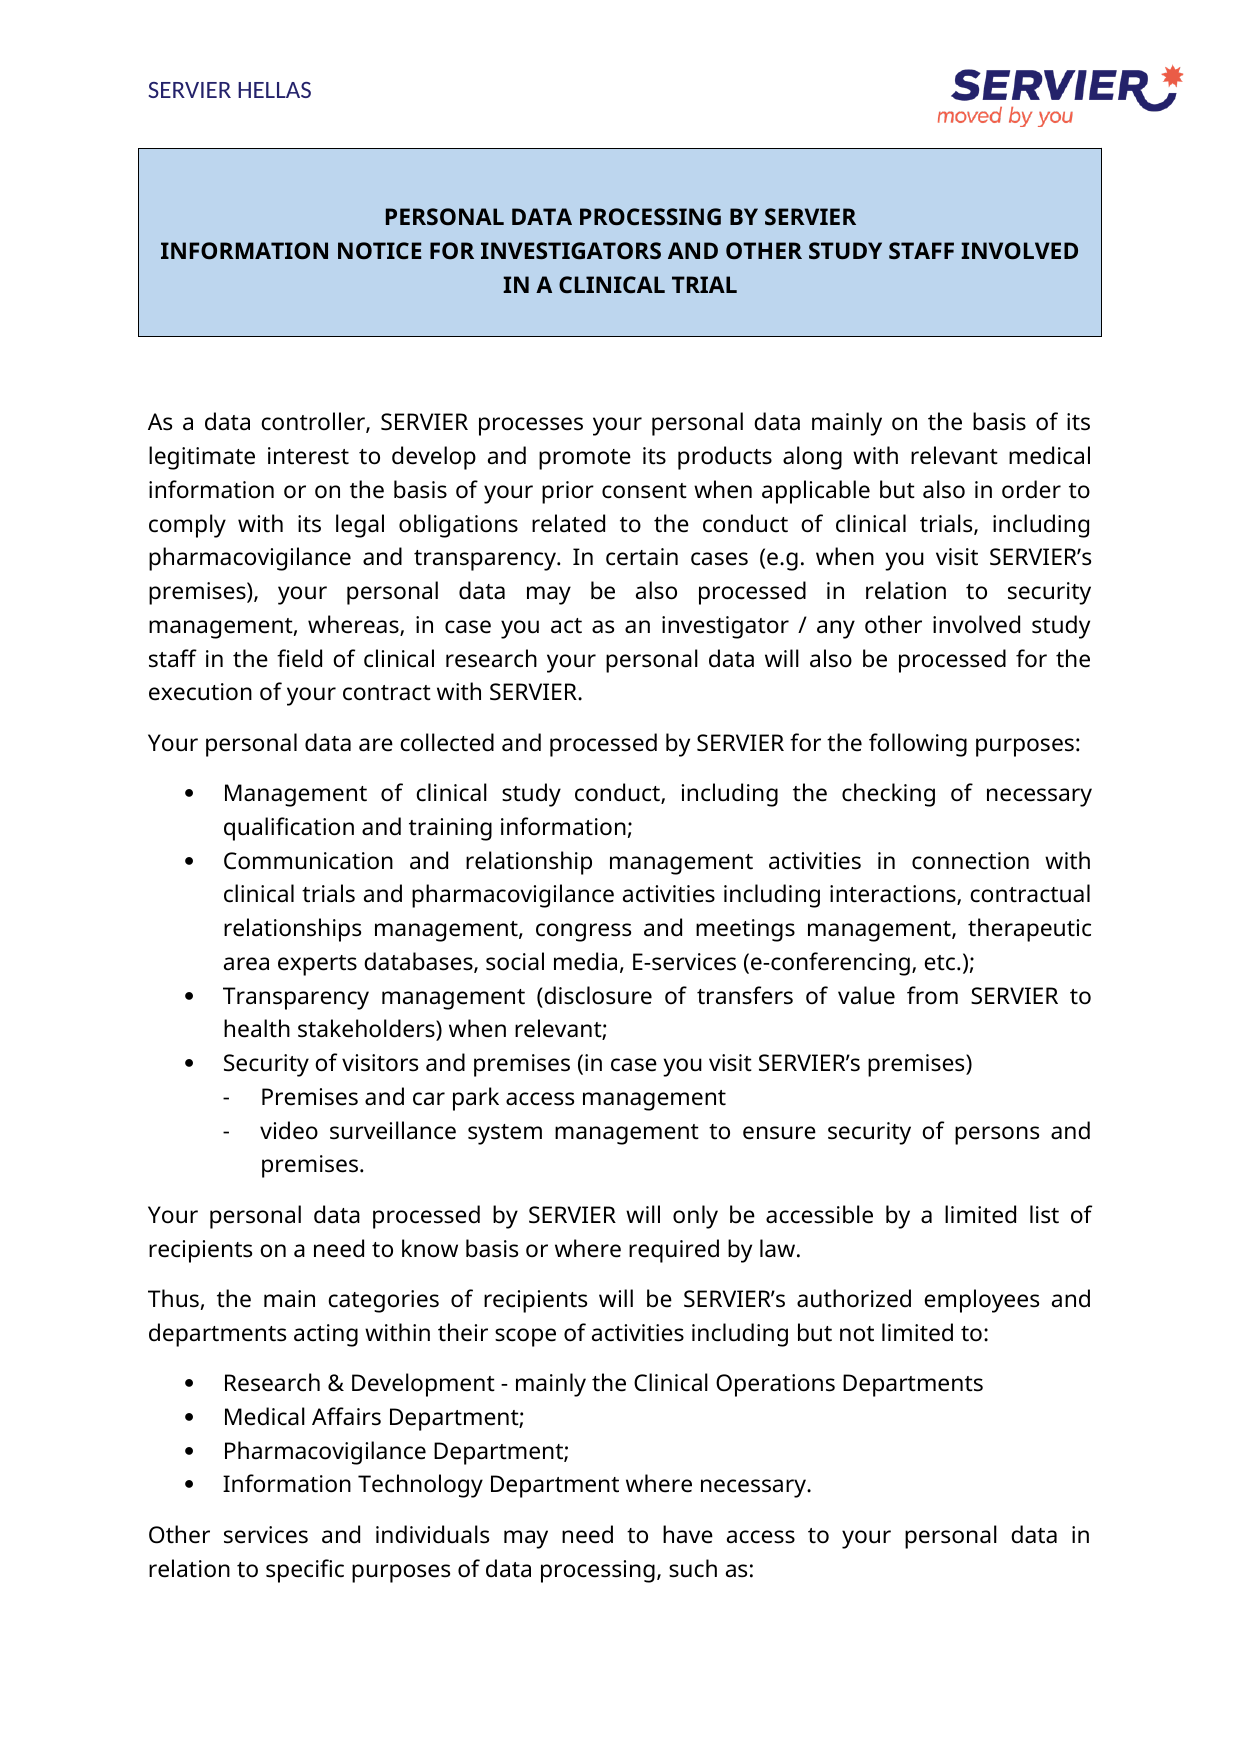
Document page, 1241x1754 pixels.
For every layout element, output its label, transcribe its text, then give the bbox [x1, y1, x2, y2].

list Information Technology Department where necessary. [185, 1468, 1093, 1500]
picture [936, 58, 1205, 129]
text As a data controller, SERVIER processes your personal data mainly on the basis of its legitimate interest to develop and promote its products along with relevant medical information or on the basis of your prior consent when applicable but also in order to comply with its legal obligations related to the conduct of clinical trials, including pharmacovigilance and transparency. In certain cases (e.g. when you visit SERVIER’s premises), your personal data may be also processed in relation to security management, whereas, in case you act as an investigator / any other involved study staff in the field of clinical research your personal data will also be processed for the execution of your contract with SERVIER. [148, 406, 1093, 708]
text Your personal data processed by SERVIER will only be accessible by a limited list of recipients on a need to know basis or where required by law. [148, 1199, 1093, 1264]
text PERSONAL DATA PROCESSING BY SERVIER [139, 198, 1101, 232]
text Other services and individuals may need to have access to your personal data in relation to specific purposes of data processing, such as: [148, 1519, 1093, 1584]
list Transparency management (disclosure of transfers of value from SERVIER to health stakeholders) when relevant; [185, 980, 1093, 1045]
list Management of clinical study conduct, including the checking of necessary qualification and training information; [185, 777, 1093, 842]
list Communication and relationship management activities in connection with clinical trials and pharmacovigilance activities including interactions, contractual relationships management, congress and meetings management, therapeutic area experts databases, social media, E-services (e-conferencing, etc.); [185, 845, 1093, 977]
list Medical Affairs Department; [185, 1401, 1093, 1432]
list Pharmacovigilance Department; [185, 1435, 1093, 1466]
list Security of visitors and premises (in case you visit SERVIER’s premises) [185, 1047, 1093, 1078]
list Research & Development - mainly the Clinical Operations Departments [185, 1367, 1093, 1398]
text INFORMATION NOTICE FOR INVESTIGATORS AND OTHER STUDY STAFF INVOLVED IN A CLINICAL TRIAL [139, 232, 1101, 299]
text Your personal data are collected and processed by SERVIER for the following purposes: [148, 727, 1093, 758]
list Premises and car park access management [223, 1081, 1093, 1112]
list video surveillance system management to ensure security of persons and premises. [223, 1115, 1093, 1180]
text Thus, the main categories of recipients will be SERVIER’s authorized employees and departments acting within their scope of activities including but not limited to: [148, 1283, 1093, 1348]
